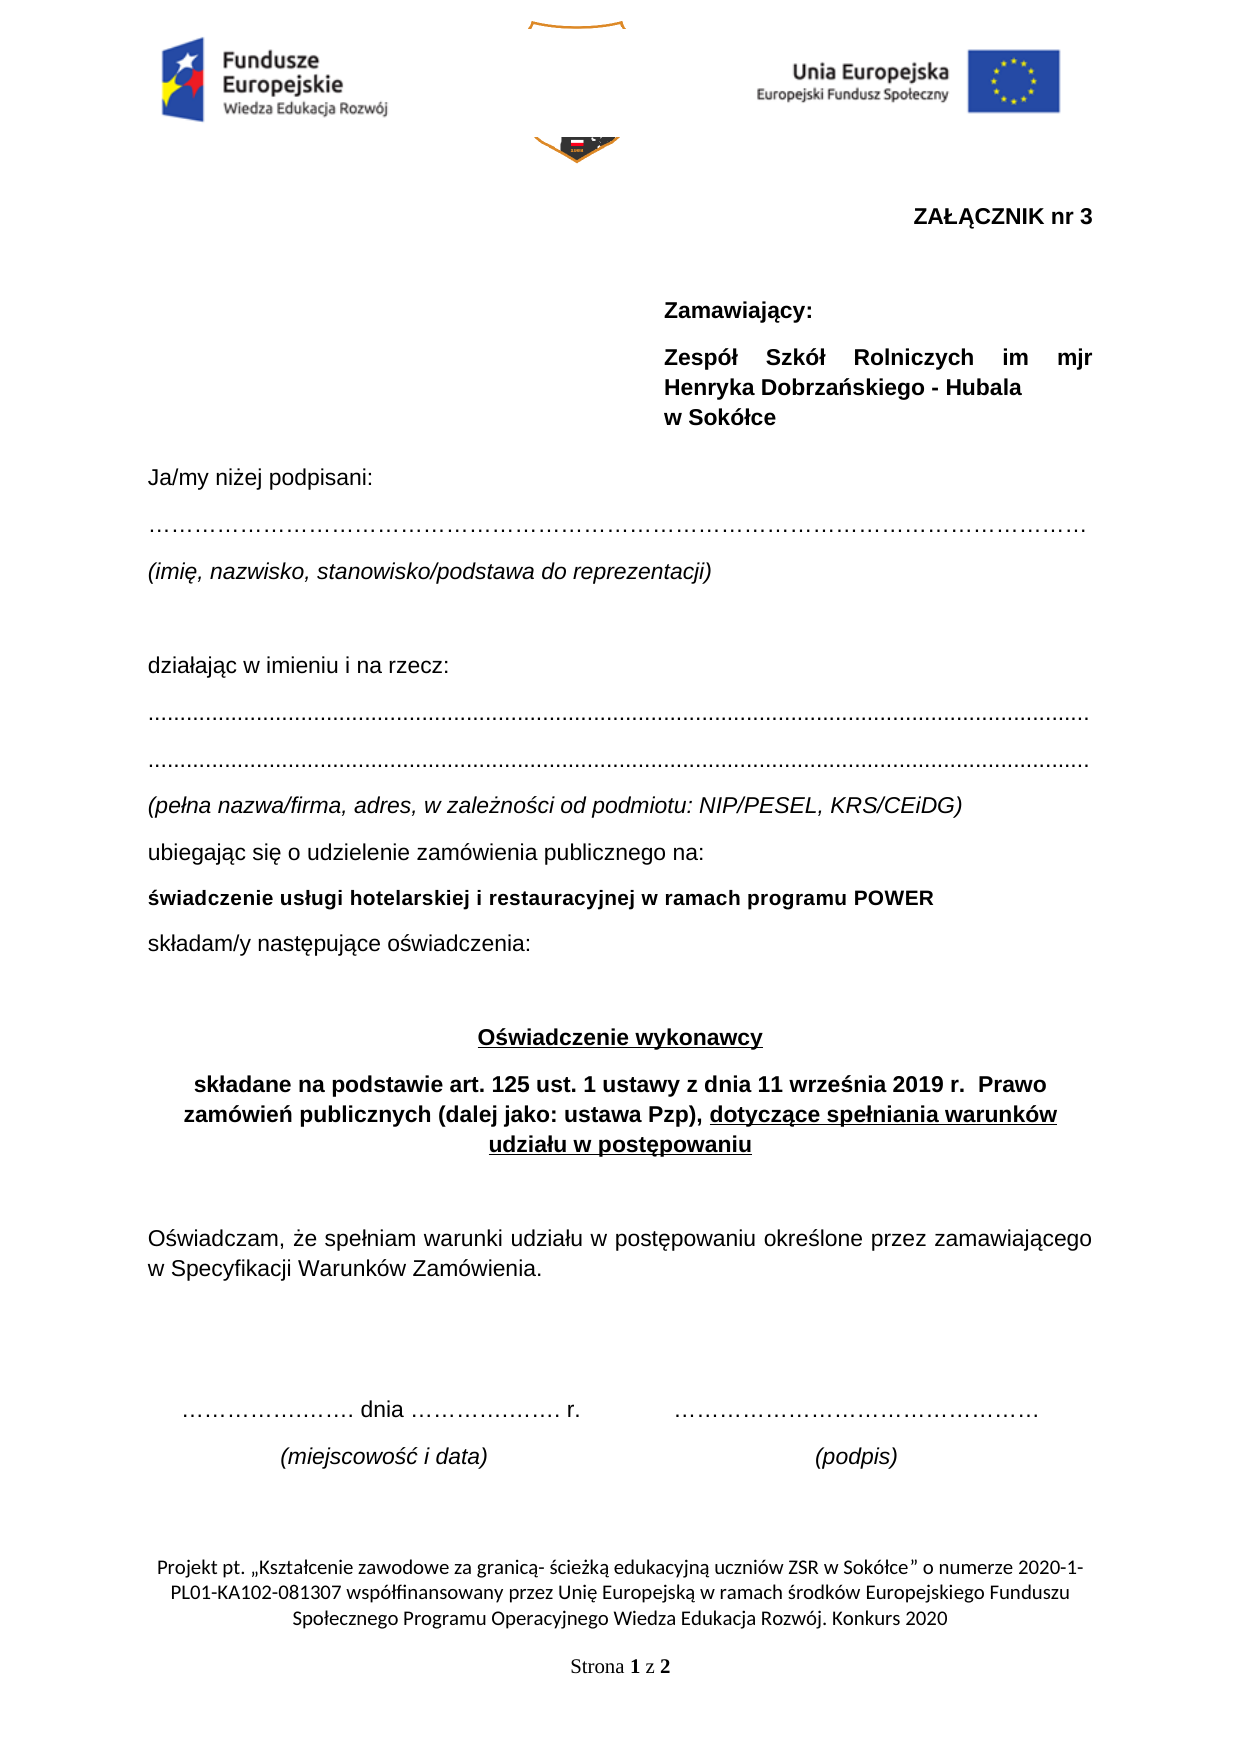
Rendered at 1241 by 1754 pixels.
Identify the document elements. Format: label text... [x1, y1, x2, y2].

text (miejscowość i data) (podpis) [148, 1443, 1093, 1469]
text ZAŁĄCZNIK nr 3 [148, 203, 1093, 229]
text Ja/my niżej podpisani: [148, 464, 1093, 491]
picture [147, 13, 1092, 170]
text ubiegając się o udzielenie zamówienia publicznego na: [148, 839, 1093, 866]
text .................................................................................................................................................... [148, 746, 1093, 772]
text …………….……. dnia ………….……. r. ………………………………………… [148, 1396, 1093, 1422]
text Oświadczenie wykonawcy [148, 1024, 1093, 1051]
text …………………………………………………………………………………………………………… [148, 511, 1093, 538]
text składane na podstawie art. 125 ust. 1 ustawy z dnia 11 września 2019 r. Prawo zamówień publicznych (dalej jako: ustawa Pzp), dotyczące spełniania warunków udziału w postępowaniu [148, 1071, 1093, 1158]
text (pełna nazwa/firma, adres, w zależności od podmiotu: NIP/PESEL, KRS/CEiDG) [148, 792, 1093, 819]
text (imię, nazwisko, stanowisko/podstawa do reprezentacji) [148, 558, 1093, 584]
text Zespół Szkół Rolniczych im mjr Henryka Dobrzańskiego - Hubala [664, 343, 1093, 400]
text Zamawiający: [590, 297, 1093, 323]
text .................................................................................................................................................... [148, 699, 1093, 725]
text świadczenie usługi hotelarskiej i restauracyjnej w ramach programu POWER [148, 886, 1093, 910]
text w Sokółce [664, 404, 1093, 430]
text działając w imieniu i na rzecz: [148, 652, 1093, 678]
text Oświadczam, że spełniam warunki udziału w postępowaniu określone przez zamawiającego w Specyfikacji Warunków Zamówienia. [148, 1225, 1093, 1282]
text składam/y następujące oświadczenia: [148, 930, 1093, 957]
